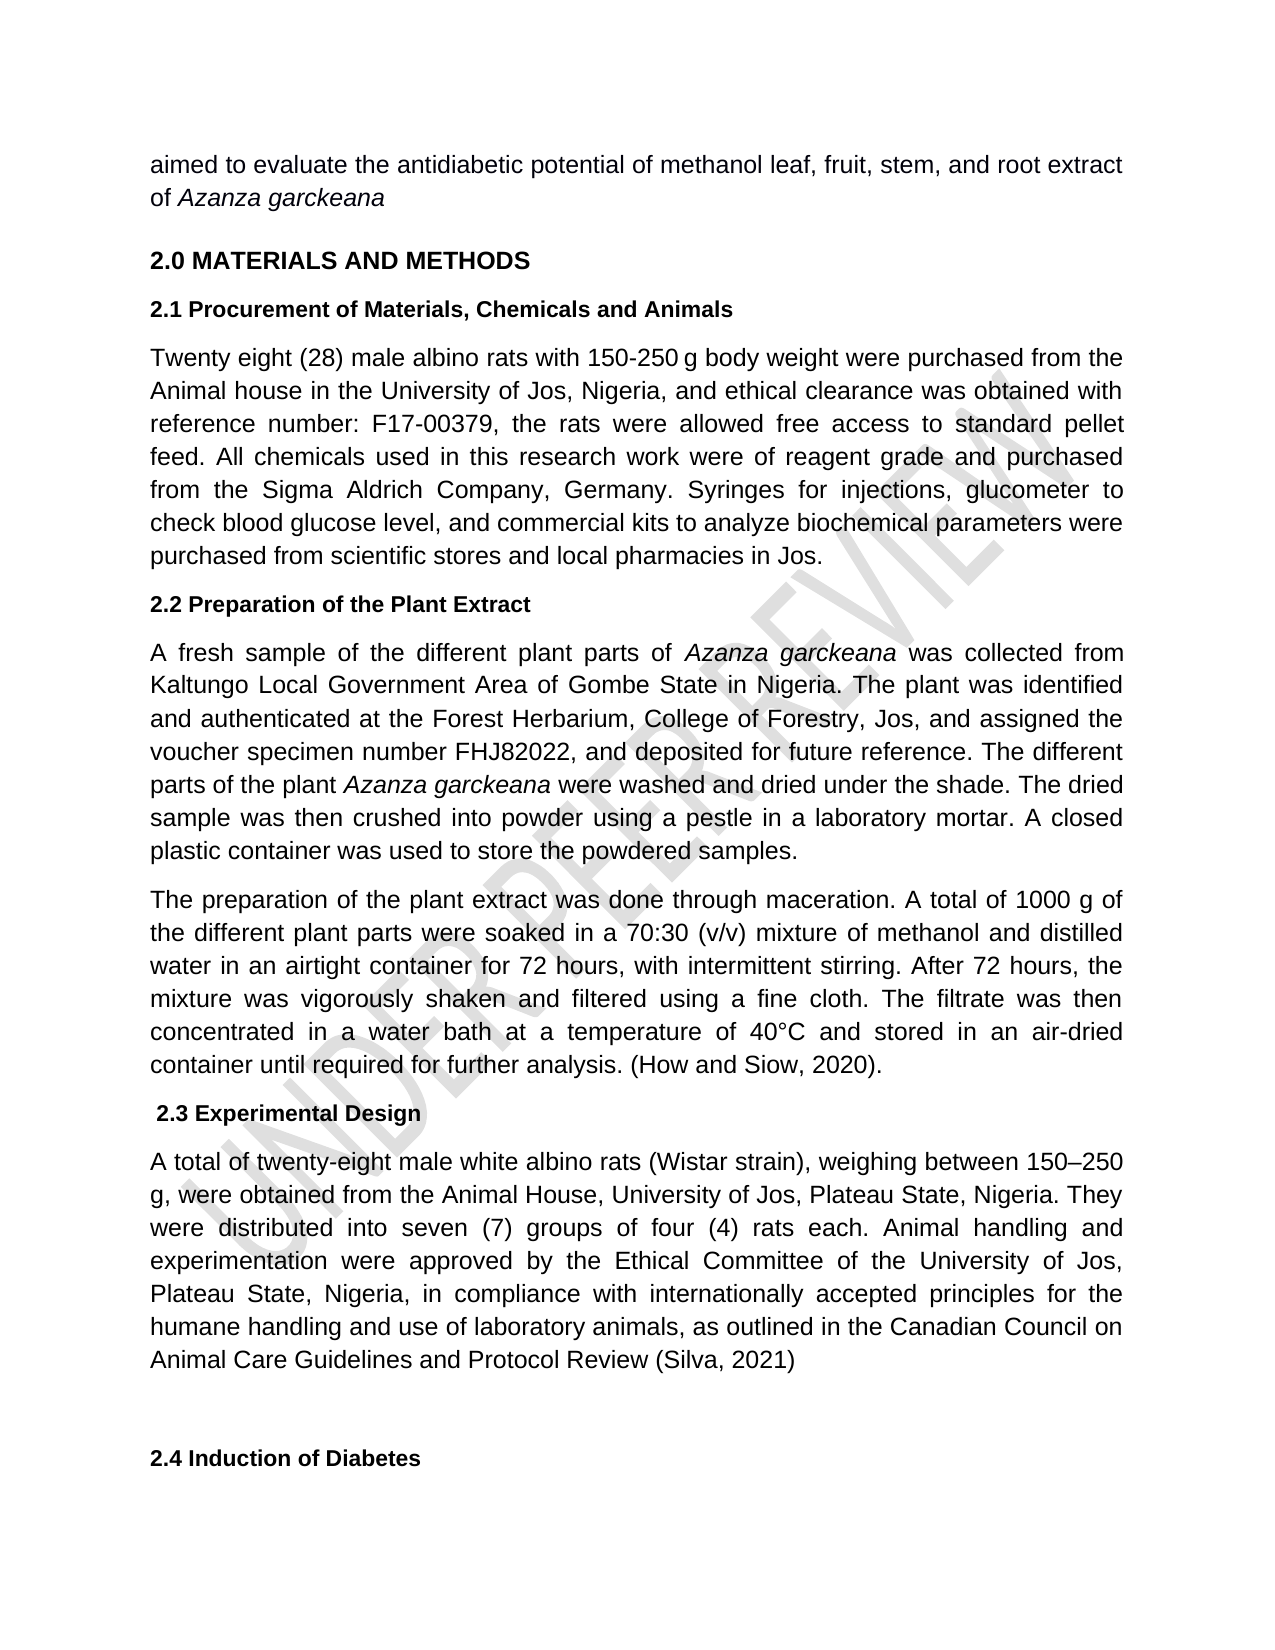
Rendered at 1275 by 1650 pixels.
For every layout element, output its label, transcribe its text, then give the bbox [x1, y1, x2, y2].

text A fresh sample of the different plant parts of Azanza garckeana was collected from Kaltungo Local Government Area of Gombe State in Nigeria. The plant was identified and authenticated at the Forest Herbarium, College of Forestry, Jos, and assigned the voucher specimen number FHJ82022, and deposited for future reference. The different parts of the plant Azanza garckeana were washed and dried under the shade. The dried sample was then crushed into powder using a pestle in a laboratory mortar. A closed plastic container was used to store the powdered samples. [150, 637, 1125, 864]
text A total of twenty-eight male white albino rats (Wistar strain), weighing between 150–250 g, were obtained from the Animal House, University of Jos, Plateau State, Nigeria. They were distributed into seven (7) groups of four (4) rats each. Animal handling and experimentation were approved by the Ethical Committee of the University of Jos, Plateau State, Nigeria, in compliance with internationally accepted principles for the humane handling and use of laboratory animals, as outlined in the Canadian Council on Animal Care Guidelines and Protocol Review (Silva, 2021) [150, 1147, 1125, 1374]
text 2.1 Procurement of Materials, Chemicals and Animals [150, 296, 1125, 322]
text Twenty eight (28) male albino rats with 150-250 g body weight were purchased from the Animal house in the University of Jos, Nigeria, and ethical clearance was obtained with reference number: F17-00379, the rats were allowed free access to standard pellet feed. All chemicals used in this research work were of reagent grade and purchased from the Sigma Aldrich Company, Germany. Syringes for injections, glucometer to check blood glucose level, and commercial kits to analyze biochemical parameters were purchased from scientific stores and local pharmacies in Jos. [150, 343, 1125, 570]
text 2.0 MATERIALS AND METHODS [150, 246, 1125, 275]
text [150, 150, 1125, 212]
text 2.3 Experimental Design [150, 1100, 1125, 1126]
text The preparation of the plant extract was done through maceration. A total of 1000 g of the different plant parts were soaked in a 70:30 (v/v) mixture of methanol and distilled water in an airtight container for 72 hours, with intermittent stirring. After 72 hours, the mixture was vigorously shaken and filtered using a fine cloth. The filtrate was then concentrated in a water bath at a temperature of 40°C and stored in an air-dried container until required for further analysis. (How and Siow, 2020). [150, 885, 1125, 1079]
text 2.2 Preparation of the Plant Extract [150, 591, 1125, 617]
text 2.4 Induction of Diabetes [150, 1444, 1125, 1471]
